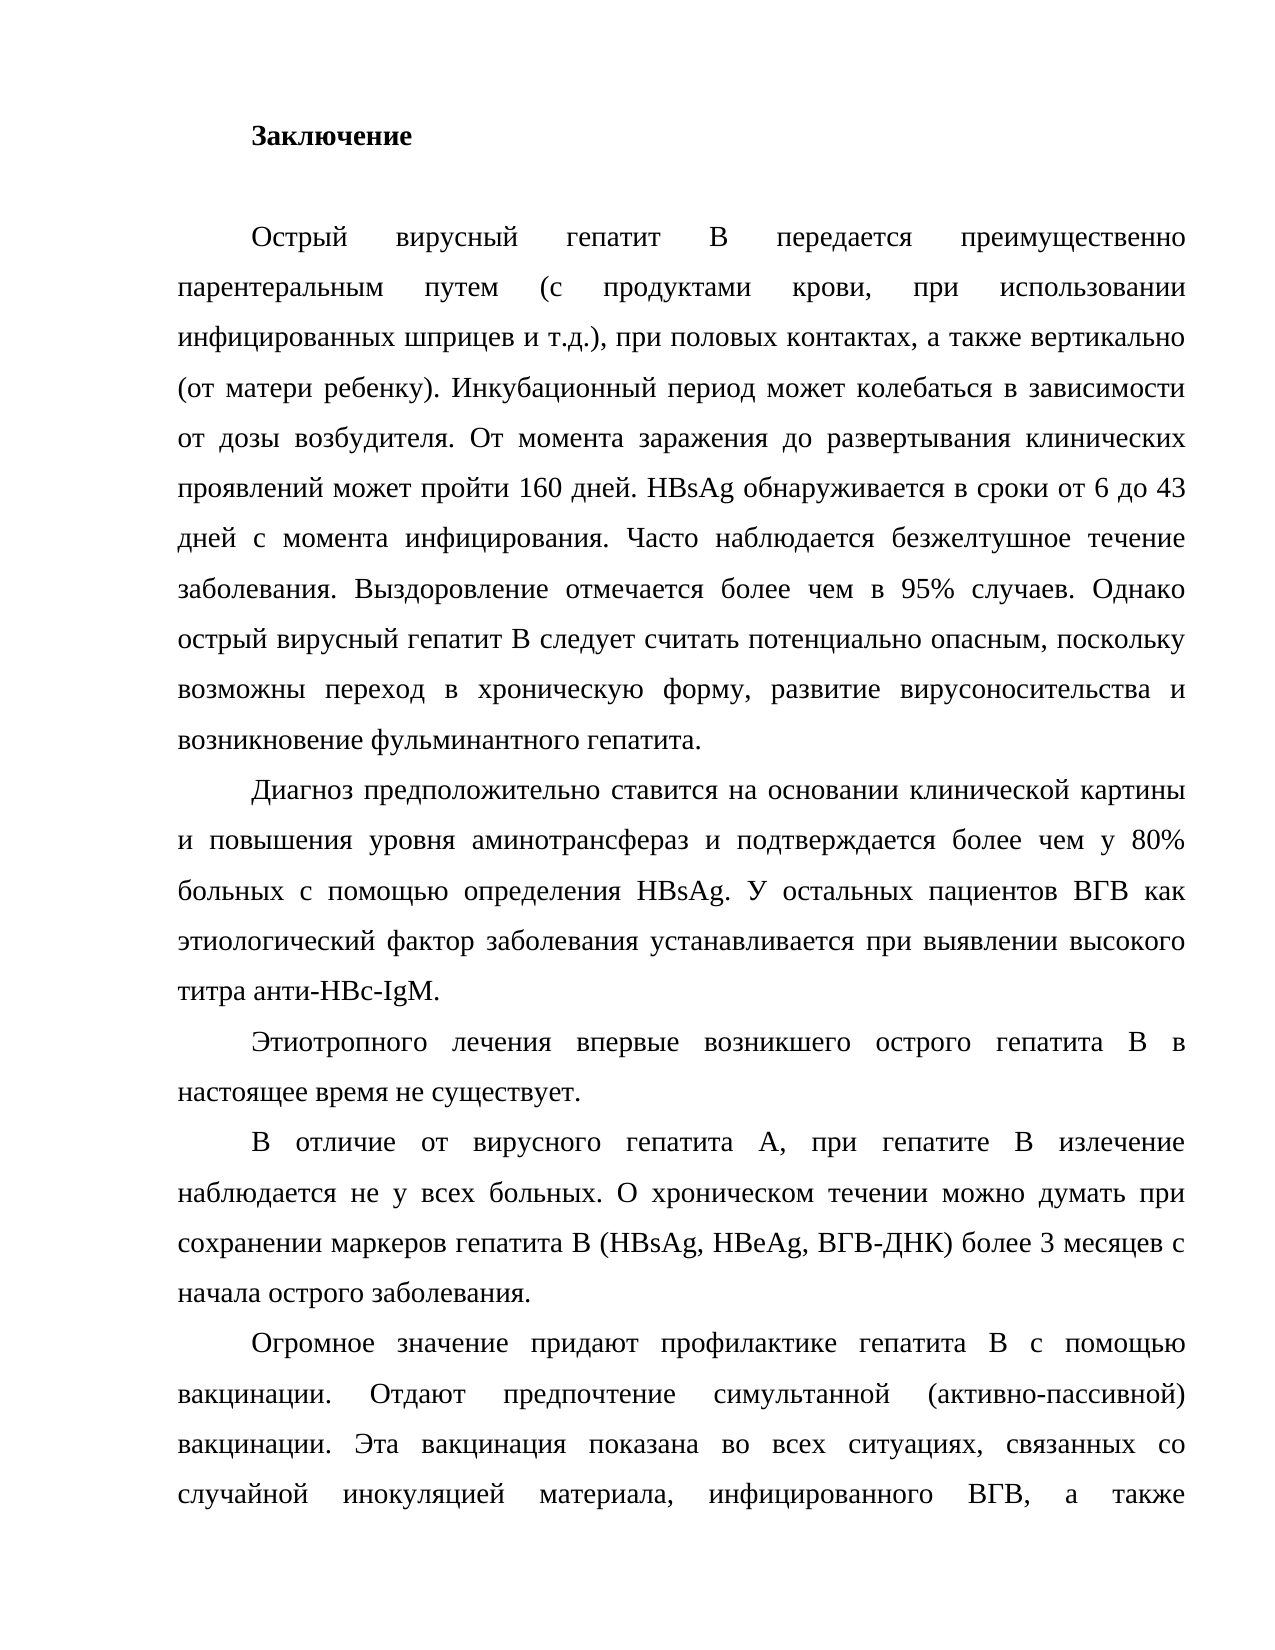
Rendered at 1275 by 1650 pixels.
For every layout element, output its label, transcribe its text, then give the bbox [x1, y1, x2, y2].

text Заключение [177, 118, 1186, 152]
text Диагноз предположительно ставится на основании клинической картины и повышения уровня аминотрансфераз и подтверждается более чем у 80% больных с помощью определения НВsAg. У остальных пациентов ВГВ как этиологический фактор заболевания устанавливается при выявлении высокого титра анти-НВс-IgM. [177, 772, 1186, 1007]
text В отличие от вирусного гепатита А, при гепатите В излечение наблюдается не у всех больных. О хроническом течении можно думать при сохранении маркеров гепатита В (НВsAg, НВеAg, ВГВ-ДНК) более 3 месяцев с начала острого заболевания. [177, 1124, 1186, 1309]
text Острый вирусный гепатит В передается преимущественно парентеральным путем (с продуктами крови, при использовании инфицированных шприцев и т.д.), при половых контактах, а также вертикально (от матери ребенку). Инкубационный период может колебаться в зависимости от дозы возбудителя. От момента заражения до развертывания клинических проявлений может пройти 160 дней. НВsAg обнаруживается в сроки от 6 до 43 дней с момента инфицирования. Часто наблюдается безжелтушное течение заболевания. Выздоровление отмечается более чем в 95% случаев. Однако острый вирусный гепатит В следует считать потенциально опасным, поскольку возможны переход в хроническую форму, развитие вирусоносительства и возникновение фульминантного гепатита. [177, 219, 1186, 755]
text Этиотропного лечения впервые возникшего острого гепатита В в настоящее время не существует. [177, 1024, 1186, 1108]
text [177, 1326, 1186, 1510]
